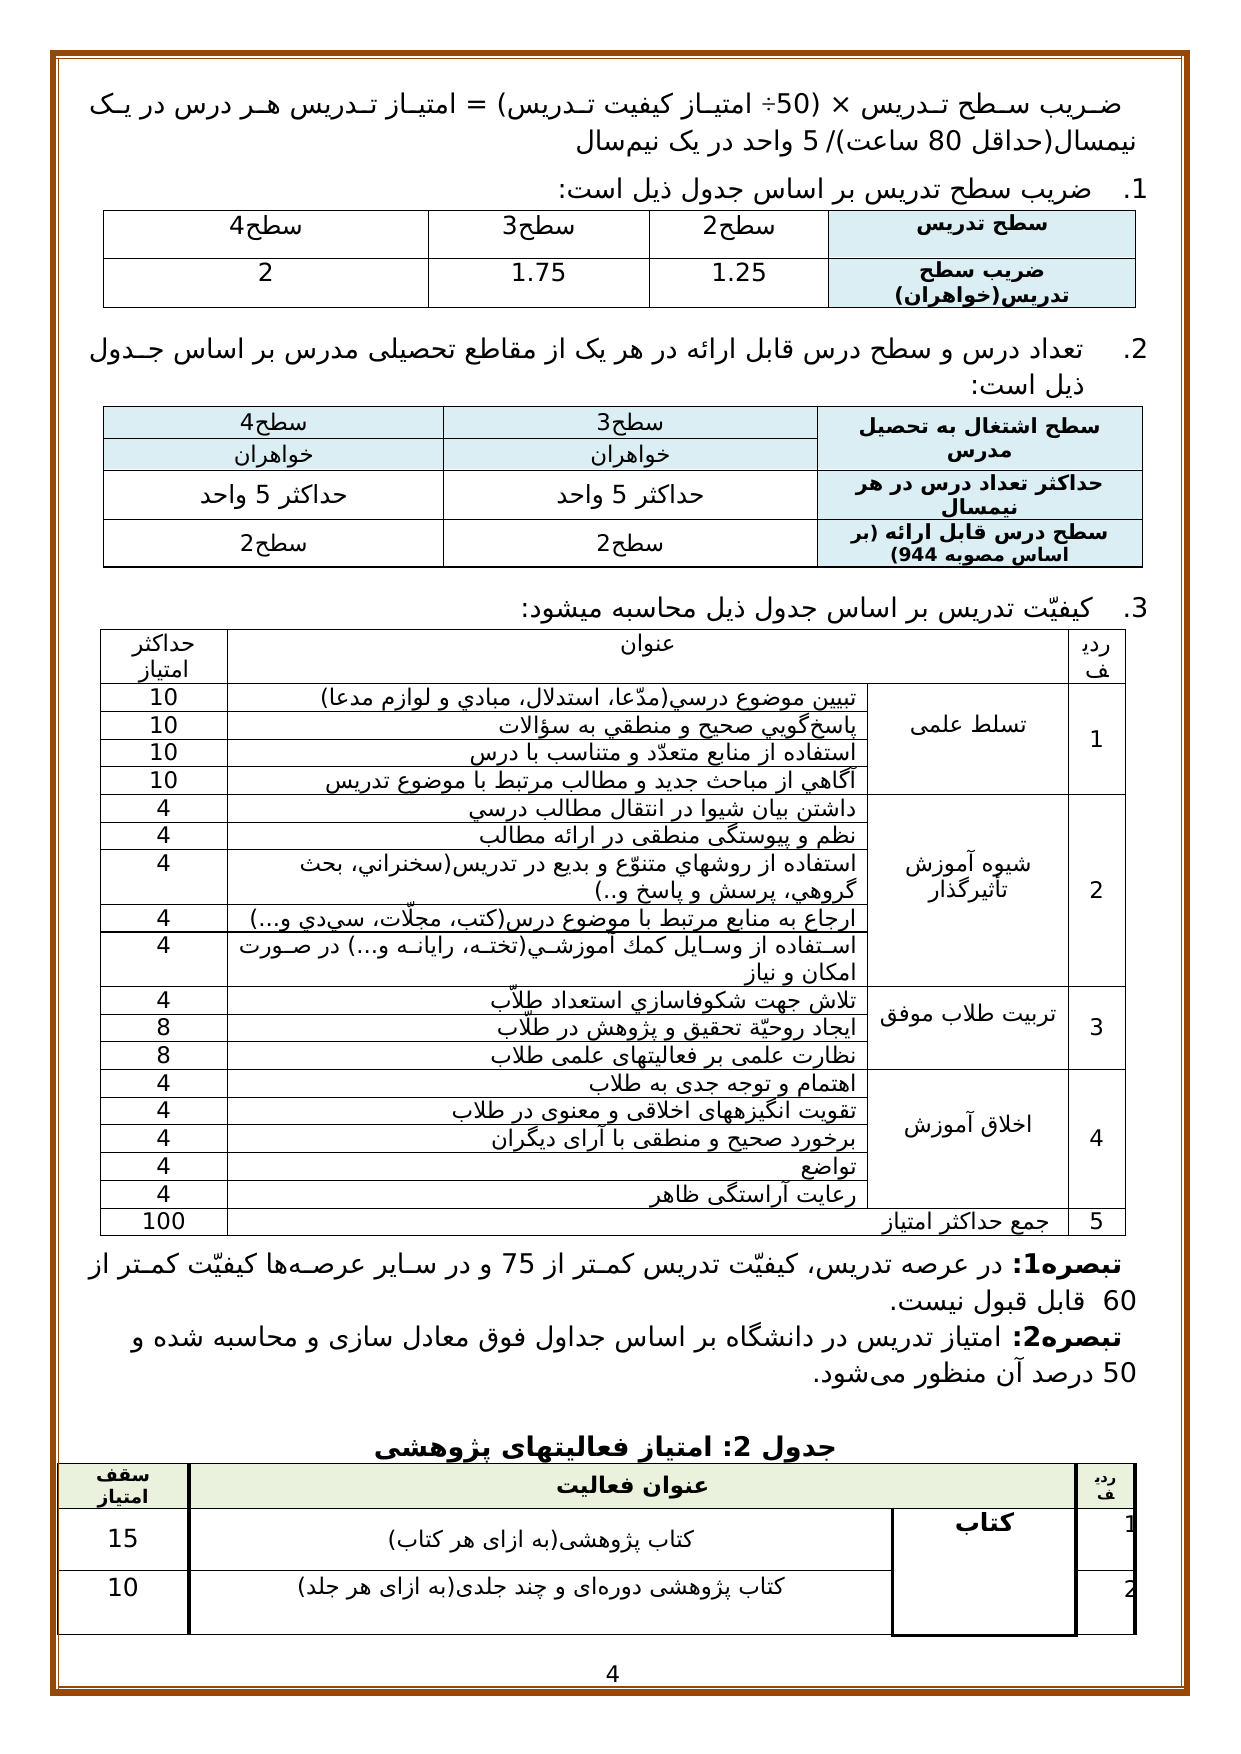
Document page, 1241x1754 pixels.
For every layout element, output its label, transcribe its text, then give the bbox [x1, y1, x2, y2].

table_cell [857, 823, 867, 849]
table_header سطح اشتغال به تحصیل مدرس [818, 407, 1142, 469]
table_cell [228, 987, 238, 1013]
table_cell شیوه آموزش تأثیرگذار [868, 795, 1068, 986]
table_header سطح2 [650, 211, 828, 257]
table_cell حداکثر 5 واحد [444, 471, 817, 519]
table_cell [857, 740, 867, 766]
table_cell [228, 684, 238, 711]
table_header عنوان [228, 630, 1068, 683]
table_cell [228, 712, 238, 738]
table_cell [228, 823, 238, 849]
table_cell 4 [101, 850, 227, 904]
table_cell خواهران [444, 439, 817, 469]
subtitle جدول 2: امتیاز فعالیتهای پژوهشی [89, 1431, 1137, 1463]
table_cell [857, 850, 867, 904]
table_header سطح4 [104, 407, 443, 438]
table_cell [1078, 1571, 1133, 1634]
table_cell کتاب [894, 1509, 1074, 1634]
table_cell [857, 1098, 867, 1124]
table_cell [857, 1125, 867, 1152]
table_cell 4 [1069, 1070, 1125, 1207]
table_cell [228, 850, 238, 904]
table_cell 3 [1069, 987, 1125, 1069]
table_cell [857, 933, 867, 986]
table_cell 10 [59, 1571, 187, 1634]
list تعداد درس و سطح درس قابل ارائه در هر یک از مقاطع تحصیلی مدرس بر اساس جدول ذیل است: [89, 333, 1122, 401]
table_cell اخلاق آموزش [868, 1070, 1068, 1207]
list ضریب سطح تدریس بر اساس جدول ذیل است: [89, 174, 1137, 205]
table_header عنوان فعالیت [191, 1464, 1074, 1508]
list کیفیّت تدریس بر اساس جدول ذیل محاسبه میشود: [89, 592, 1122, 624]
table_cell ضریب سطح تدریس(خواهران) [829, 259, 1135, 307]
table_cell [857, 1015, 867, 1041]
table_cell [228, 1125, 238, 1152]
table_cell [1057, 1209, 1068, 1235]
table_cell تربیت طلاب موفق [868, 987, 1068, 1069]
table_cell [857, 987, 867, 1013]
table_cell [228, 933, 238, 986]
table_cell 1 [1069, 684, 1125, 794]
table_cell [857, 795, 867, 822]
table_cell 1.75 [429, 259, 649, 307]
table_cell سطح2 [104, 520, 443, 566]
table_cell 15 [59, 1509, 187, 1570]
table_cell کتاب‌ پژوهشی دوره‌ای و چند جلدی(به ازای هر جلد) [191, 1571, 891, 1634]
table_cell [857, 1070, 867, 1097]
table_header ردیف [1078, 1464, 1133, 1508]
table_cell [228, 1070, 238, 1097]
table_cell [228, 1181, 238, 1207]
table_header سطح3 [444, 407, 817, 438]
table_cell 1.25 [650, 259, 828, 307]
text تبصره1: در عرصه تدریس، کیفیّت تدریس کمتر از 75 و در سایر عرصه‌ها کیفیّت کمتر از 60 قابل قبول نیست. [89, 1249, 1137, 1317]
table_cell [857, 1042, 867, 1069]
table_cell 4 [101, 933, 227, 986]
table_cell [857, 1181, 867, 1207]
table_cell حداکثر تعداد درس در هر نیمسال [818, 471, 1142, 519]
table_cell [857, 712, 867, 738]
table_header سطح تدریس [829, 211, 1135, 257]
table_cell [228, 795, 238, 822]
table_cell [1078, 1509, 1133, 1570]
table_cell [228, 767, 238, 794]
table_cell 2 [104, 259, 428, 307]
table_header سقف امتیاز [59, 1464, 187, 1508]
table_cell حداکثر 5 واحد [104, 471, 443, 519]
table_header سطح3 [429, 211, 649, 257]
table_cell تسلط علمی [868, 684, 1068, 794]
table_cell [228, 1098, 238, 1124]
text ضریب سطح تدریس × (50÷ امتیاز کیفیت تدریس) = امتیاز تدریس هر درس در یک نیمسال(حداقل 80 ساعت)/ 5 واحد در یک نیم‌سال [89, 89, 1137, 157]
table_header سطح4 [104, 211, 428, 257]
table_cell 2 [1069, 795, 1125, 986]
table_cell سطح2 [444, 520, 817, 566]
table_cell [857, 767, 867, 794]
table_cell خواهران [104, 439, 443, 469]
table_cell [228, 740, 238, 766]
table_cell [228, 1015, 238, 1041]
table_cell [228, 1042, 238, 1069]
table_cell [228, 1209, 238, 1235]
text تبصره2: امتیاز تدریس در دانشگاه بر اساس جداول فوق معادل سازی و محاسبه شده و 50 درصد آن منظور می‌شود. [89, 1321, 1137, 1389]
table_cell سطح درس قابل ارائه (بر اساس مصوبه 944) [818, 520, 1142, 566]
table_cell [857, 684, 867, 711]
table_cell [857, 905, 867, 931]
table_cell کتاب پژوهشی(به ازای هر کتاب) [191, 1509, 891, 1570]
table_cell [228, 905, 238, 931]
